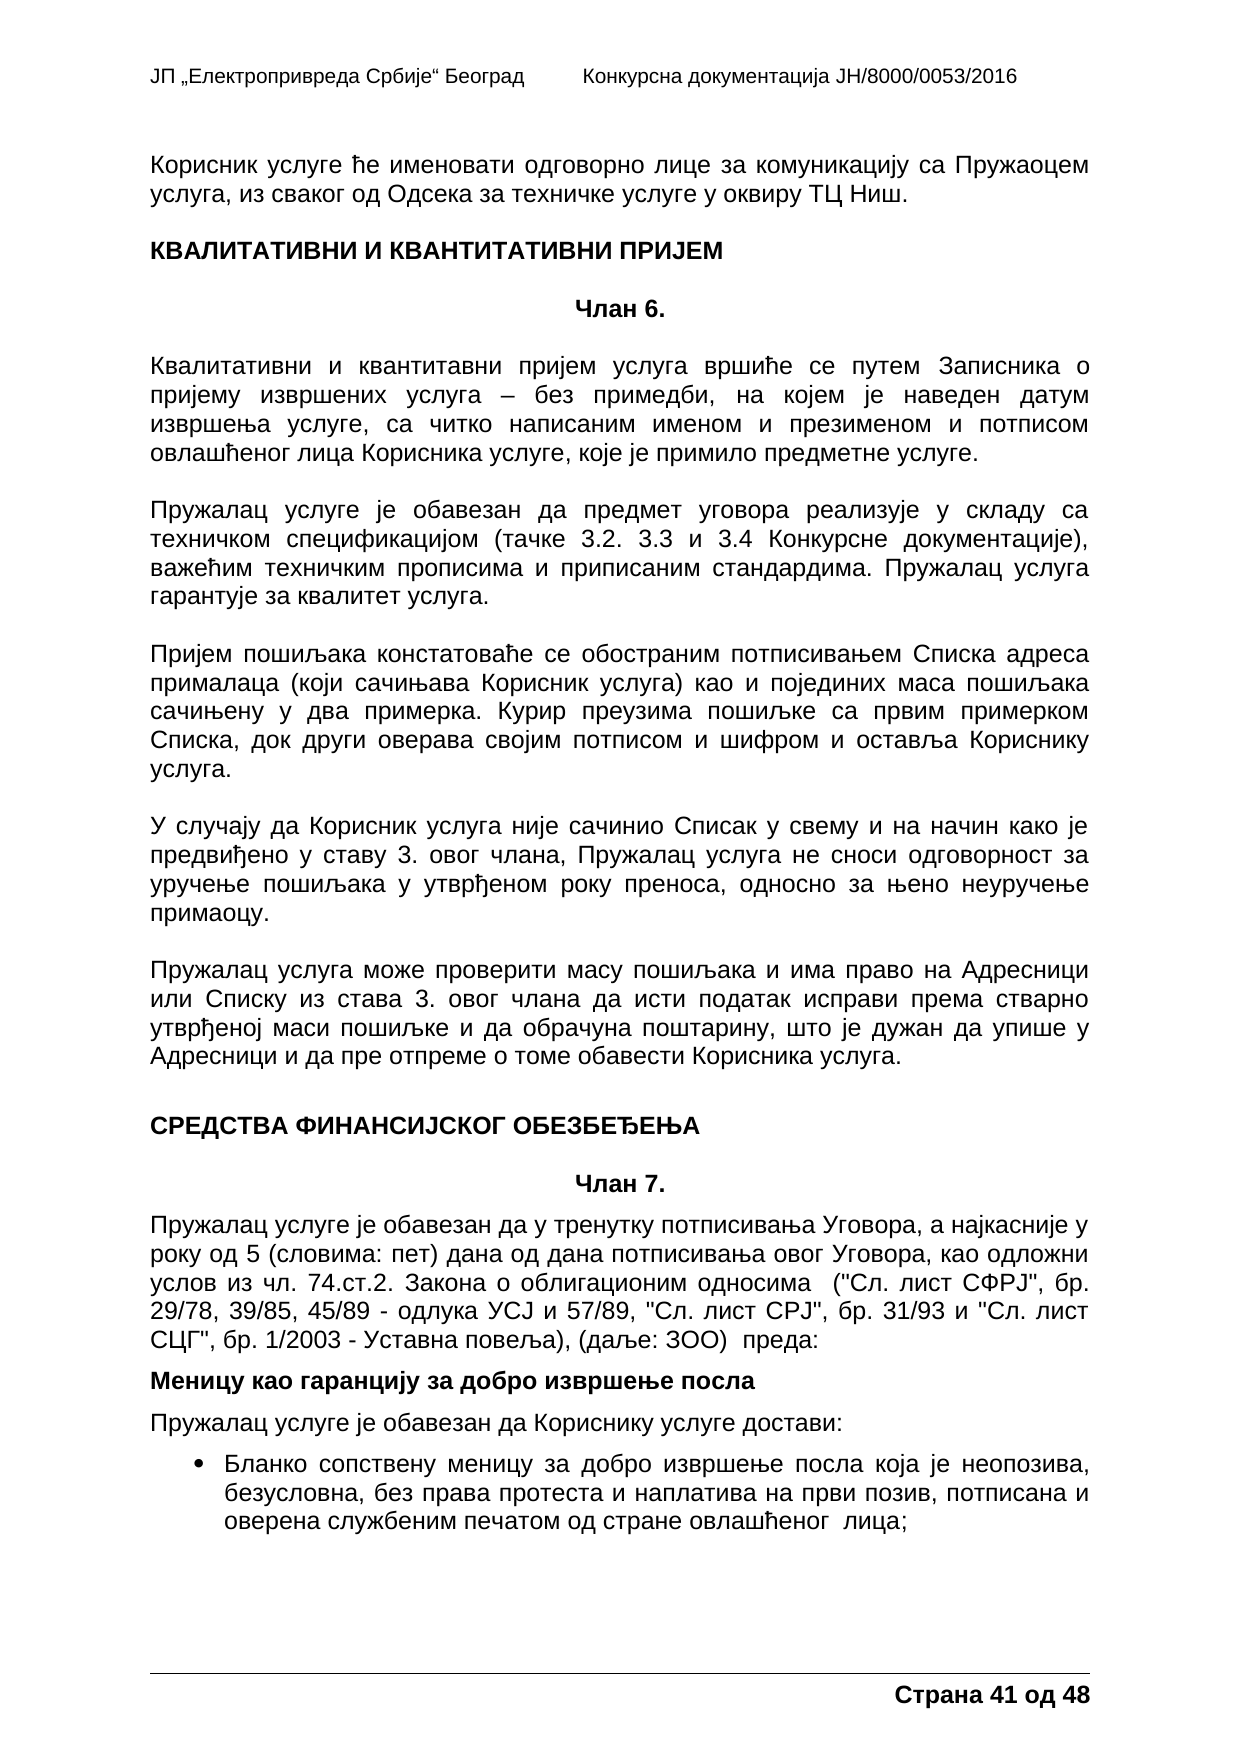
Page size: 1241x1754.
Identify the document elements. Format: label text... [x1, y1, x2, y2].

text Пружалац услуге је обавезан да Кориснику услуге достави: [150, 1407, 1090, 1436]
text Члан 6. [150, 294, 1090, 322]
text Квалитативни и квантитавни пријем услуга вршиће се путем Записника о пријему извршених услуга – без примедби, на којем је наведен датум извршења услуге, са читко написаним именом и презименом и потписом овлашћеног лица Корисника услуге, које је примило предметне услуге. [150, 351, 1090, 466]
list Бланко сопствену меницу за добро извршење посла која је неопозива, безусловна, без права протеста и наплатива на први позив, потписана и оверена службеним печатом од стране овлашћеног лица; [194, 1449, 1090, 1535]
text Пријем пошиљака констатоваће се обостраним потписивањем Списка адреса прималаца (који сачињава Корисник услуга) као и појединих маса пошиљака сачињену у два примерка. Курир преузима пошиљке са првим примерком Списка, док други оверава својим потписом и шифром и оставља Кориснику услуга. [150, 639, 1090, 782]
text Меницу као гаранцију за добро извршење посла [150, 1366, 1090, 1395]
text Пружалац услуге је обавезан да у тренутку потписивања Уговора, а најкасније у року од 5 (словима: пет) дана од дана потписивања овог Уговора, као одложни услов из чл. 74.ст.2. Закона о облигационим односима ("Сл. лист СФРJ", бр. 29/78, 39/85, 45/89 - oдлукa УСJ и 57/89, "Сл. лист СРJ", бр. 31/93 и "Сл. лист СЦГ", бр. 1/2003 - Устaвнa пoвeљa), (даље: ЗОО) преда: [150, 1210, 1090, 1354]
text КВАЛИТАТИВНИ И КВАНТИТАТИВНИ ПРИЈЕМ [150, 236, 1090, 265]
text СРЕДСТВА ФИНАНСИЈСКОГ ОБЕЗБЕЂЕЊА [150, 1111, 1090, 1140]
text У случају да Корисник услуга није сачинио Списак у свему и на начин како је предвиђено у ставу 3. овог члана, Пружалац услуга не сноси одговорност за уручење пошиљака у утврђеном року преноса, односно за њено неуручење примаоцу. [150, 811, 1090, 926]
text Пружалац услуга може проверити масу пошиљака и има право на Адресници или Списку из става 3. овог члана да исти податак исправи према стварно утврђеној маси пошиљке и да обрачуна поштарину, што је дужан да упише у Адресници и да пре отпреме о томе обавести Корисника услуга. [150, 955, 1090, 1070]
text Члан 7. [150, 1169, 1090, 1197]
text Пружалац услуге је обавезан да предмет уговора реализује у складу са техничком спецификацијом (тачке 3.2. 3.3 и 3.4 Конкурсне документације), важећим техничким прописима и приписаним стандардима. Пружалац услуга гарантује за квалитет услуга. [150, 495, 1090, 610]
text Корисник услуге ће именовати одговорно лице за комуникацију са Пружаоцем услуга, из сваког од Одсека за техничке услуге у оквиру ТЦ Ниш. [150, 150, 1090, 207]
